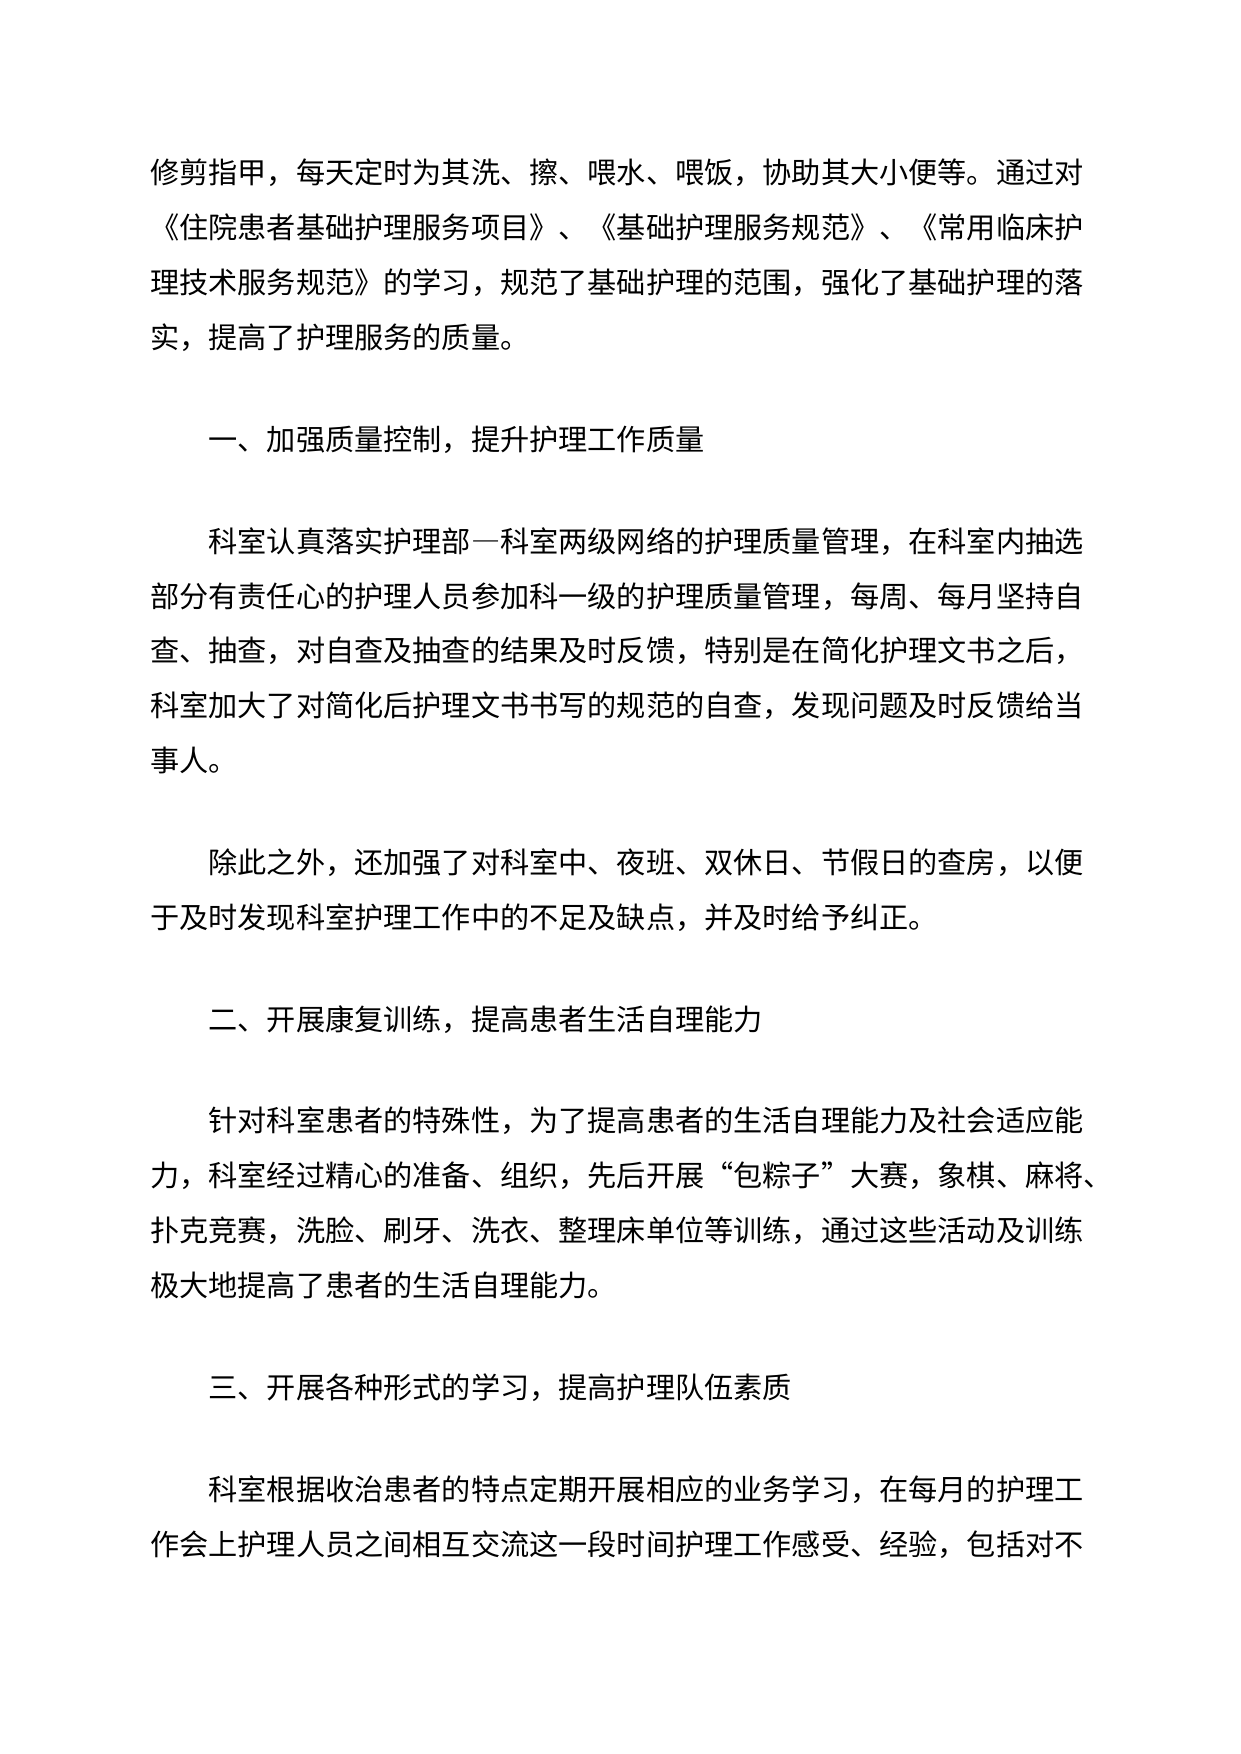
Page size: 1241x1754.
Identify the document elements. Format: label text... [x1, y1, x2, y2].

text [150, 150, 1090, 357]
text 针对科室患者的特殊性，为了提高患者的生活自理能力及社会适应能力，科室经过精心的准备、组织，先后开展“包粽子”大赛，象棋、麻将、扑克竞赛，洗脸、刷牙、洗衣、整理床单位等训练，通过这些活动及训练极大地提高了患者的生活自理能力。 [150, 1098, 1090, 1305]
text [150, 1466, 1090, 1563]
text 除此之外，还加强了对科室中、夜班、双休日、节假日的查房，以便于及时发现科室护理工作中的不足及缺点，并及时给予纠正。 [150, 839, 1090, 937]
text 科室认真落实护理部—科室两级网络的护理质量管理，在科室内抽选部分有责任心的护理人员参加科一级的护理质量管理，每周、每月坚持自查、抽查，对自查及抽查的结果及时反馈，特别是在简化护理文书之后，科室加大了对简化后护理文书书写的规范的自查，发现问题及时反馈给当事人。 [150, 518, 1090, 780]
text 二、开展康复训练，提高患者生活自理能力 [150, 996, 1090, 1038]
text 三、开展各种形式的学习，提高护理队伍素质 [150, 1364, 1090, 1407]
text 一、加强质量控制，提升护理工作质量 [150, 416, 1090, 459]
